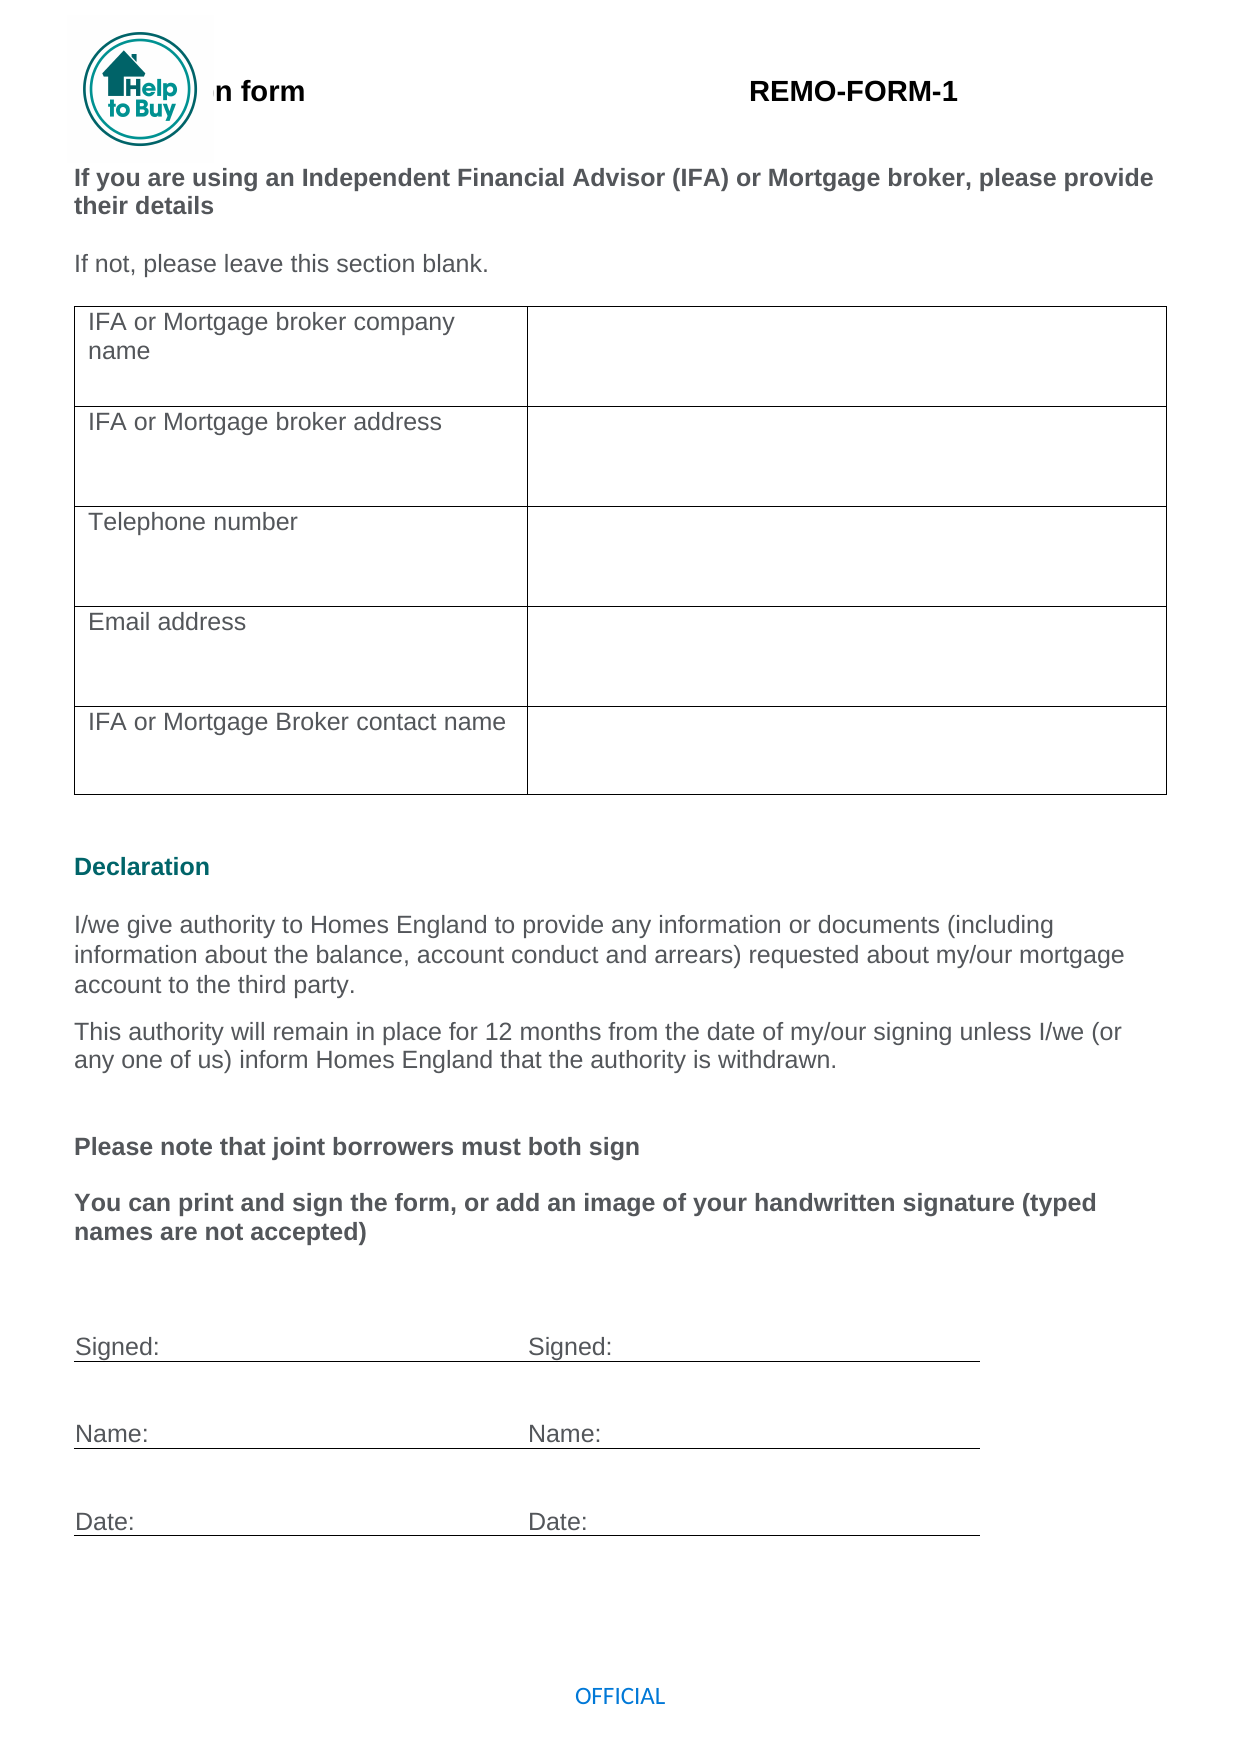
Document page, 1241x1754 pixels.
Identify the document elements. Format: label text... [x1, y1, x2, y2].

table_cell Date: [74, 1449, 527, 1535]
table_cell IFA or Mortgage broker address [75, 407, 527, 506]
table_cell Telephone number [75, 507, 527, 606]
table_cell Name: [527, 1362, 980, 1448]
table_cell Email address [75, 607, 527, 706]
text If not, please leave this section blank. [74, 249, 1166, 277]
text Declaration [74, 852, 1166, 881]
table_cell IFA or Mortgage Broker contact name [75, 707, 527, 793]
table_cell [528, 607, 1166, 706]
table_cell Date: [527, 1449, 980, 1535]
picture [66, 15, 214, 163]
table_cell Name: [74, 1362, 527, 1448]
text Please note that joint borrowers must both sign [74, 1132, 1166, 1188]
text You can print and sign the form, or add an image of your handwritten signature (typed names are not accepted) [74, 1188, 1166, 1246]
table_header Signed: [527, 1275, 980, 1361]
text I/we give authority to Homes England to provide any information or documents (including information about the balance, account conduct and arrears) requested about my/our mortgage account to the third party. [74, 909, 1166, 998]
table_cell [528, 407, 1166, 506]
table_header [528, 307, 1166, 406]
text If you are using an Independent Financial Advisor (IFA) or Mortgage broker, please provide their details [74, 162, 1166, 220]
table_cell [528, 707, 1166, 793]
table_header Signed: [74, 1275, 527, 1361]
table_header IFA or Mortgage broker company name [75, 307, 527, 406]
table_cell [528, 507, 1166, 606]
text This authority will remain in place for 12 months from the date of my/our signing unless I/we (or any one of us) inform Homes England that the authority is withdrawn. [74, 1017, 1166, 1074]
